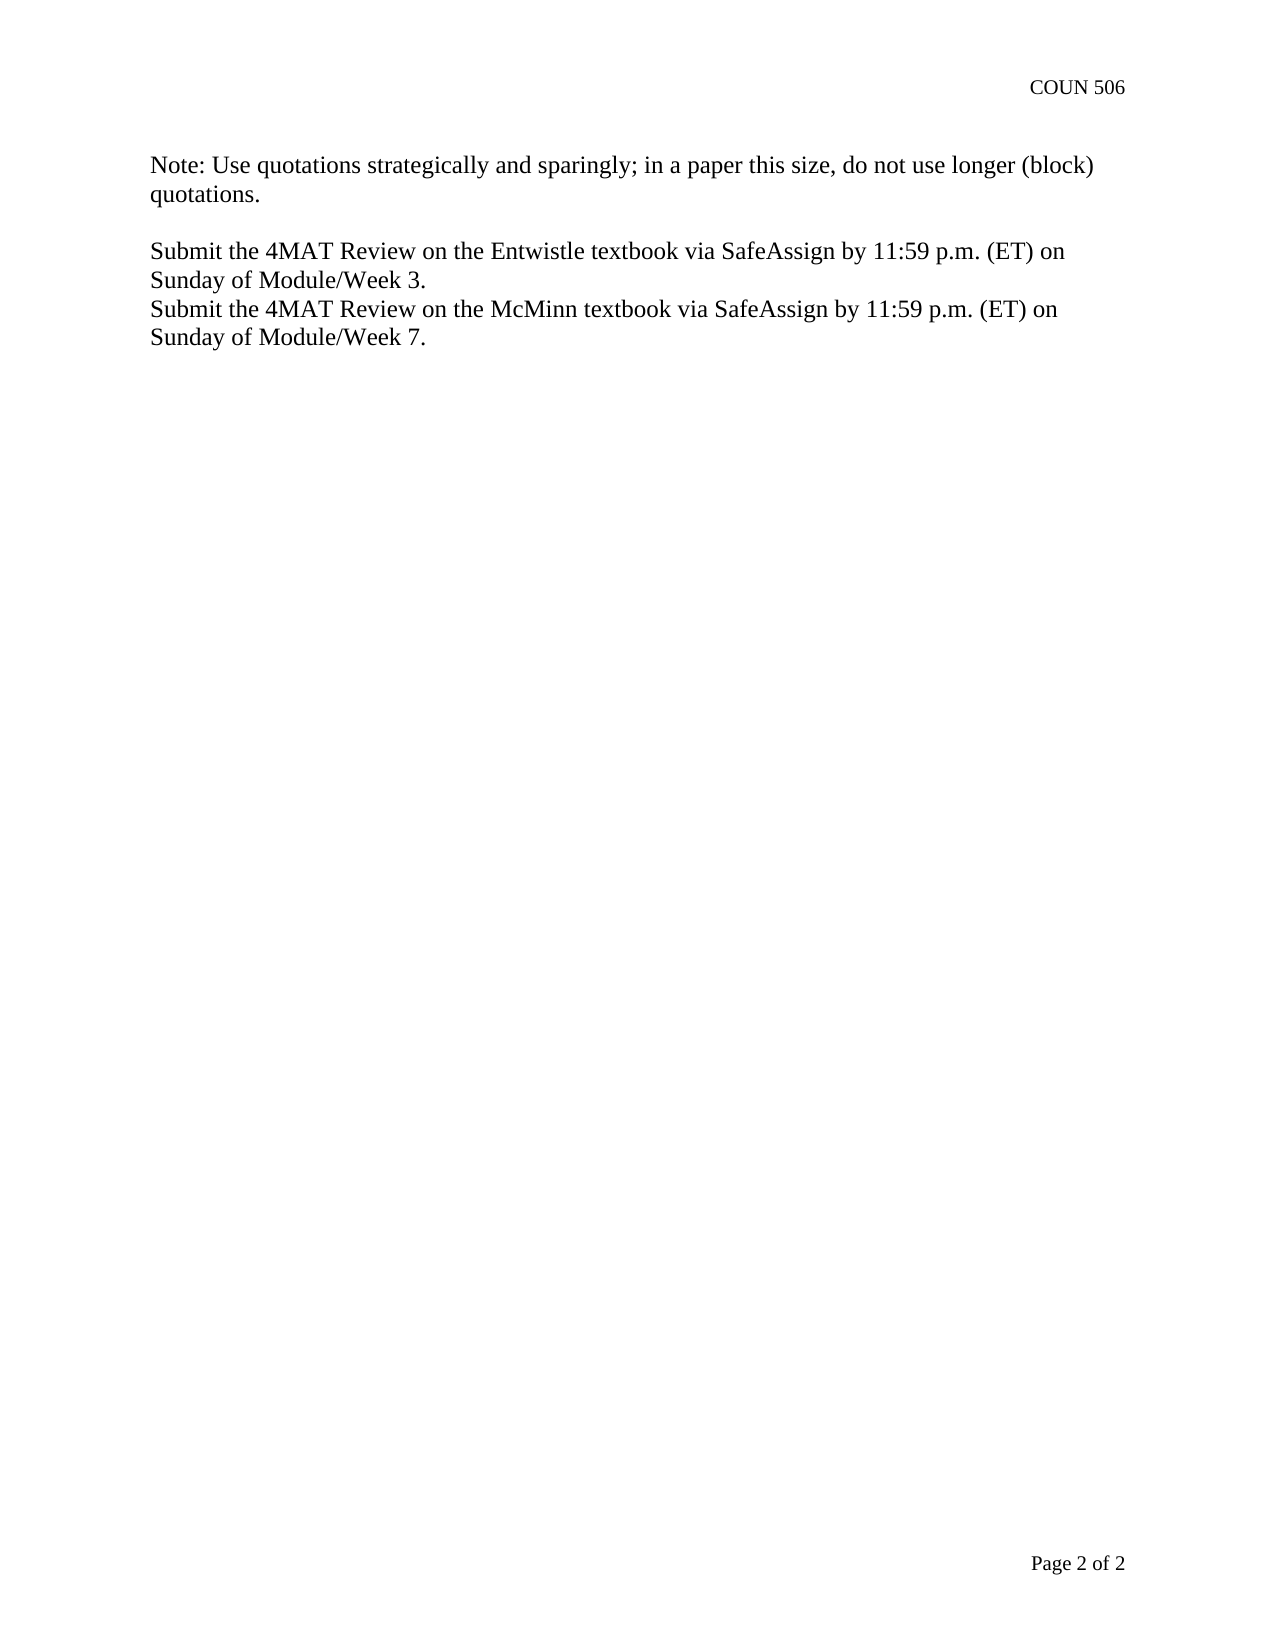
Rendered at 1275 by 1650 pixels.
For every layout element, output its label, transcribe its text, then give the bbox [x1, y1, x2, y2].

text Submit the 4MAT Review on the Entwistle textbook via SafeAssign by 11:59 p.m. (ET) on Sunday of Module/Week 3. [150, 236, 1125, 294]
text Note: Use quotations strategically and sparingly; in a paper this size, do not use longer (block) quotations. [150, 150, 1125, 207]
text Submit the 4MAT Review on the McMinn textbook via SafeAssign by 11:59 p.m. (ET) on Sunday of Module/Week 7. [150, 294, 1125, 351]
